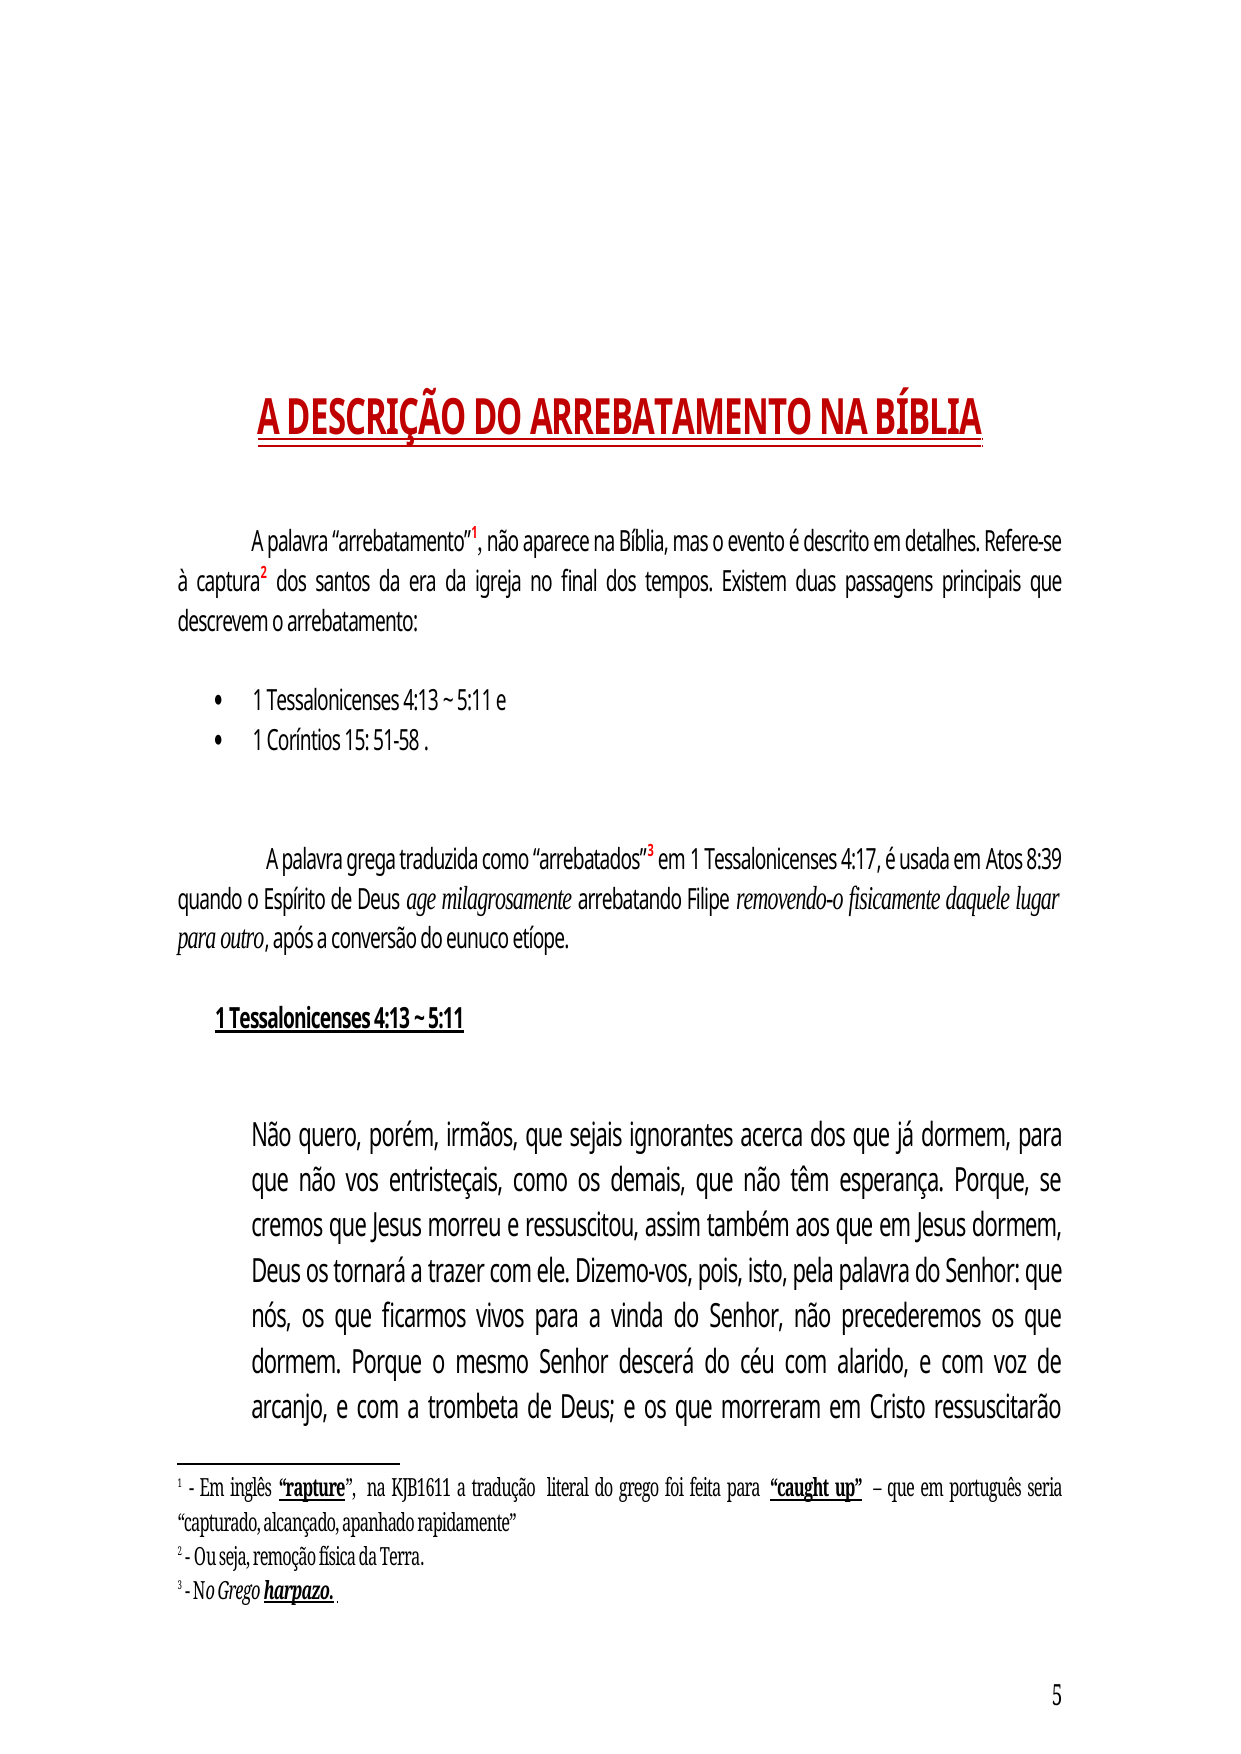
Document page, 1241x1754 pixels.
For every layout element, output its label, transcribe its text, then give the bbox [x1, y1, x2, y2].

text A palavra grega traduzida como “arrebatados” em 1 Tessalonicenses 4:17, é usada em Atos 8:39 quando o Espírito de Deus age milagrosamente arrebatando Filipe removendo-o fisicamente daquele lugar para outro, após a conversão do eunuco etíope. [177, 838, 1063, 957]
text A DESCRIÇÃO DO ARREBATAMENTO NA BÍBLIA [177, 386, 1063, 447]
text A palavra “arrebatamento”, não aparece na Bíblia, mas o evento é descrito em detalhes. Refere-se à captura dos santos da era da igreja no final dos tempos. Existem duas passagens principais que descrevem o arrebatamento: [177, 521, 1063, 640]
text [251, 1110, 1063, 1428]
text 1 Tessalonicenses 4:13 ~ 5:11 [215, 997, 1063, 1110]
list 1 Coríntios 15: 51-58 . [215, 719, 1063, 838]
list 1 Tessalonicenses 4:13 ~ 5:11 e [215, 679, 1063, 719]
